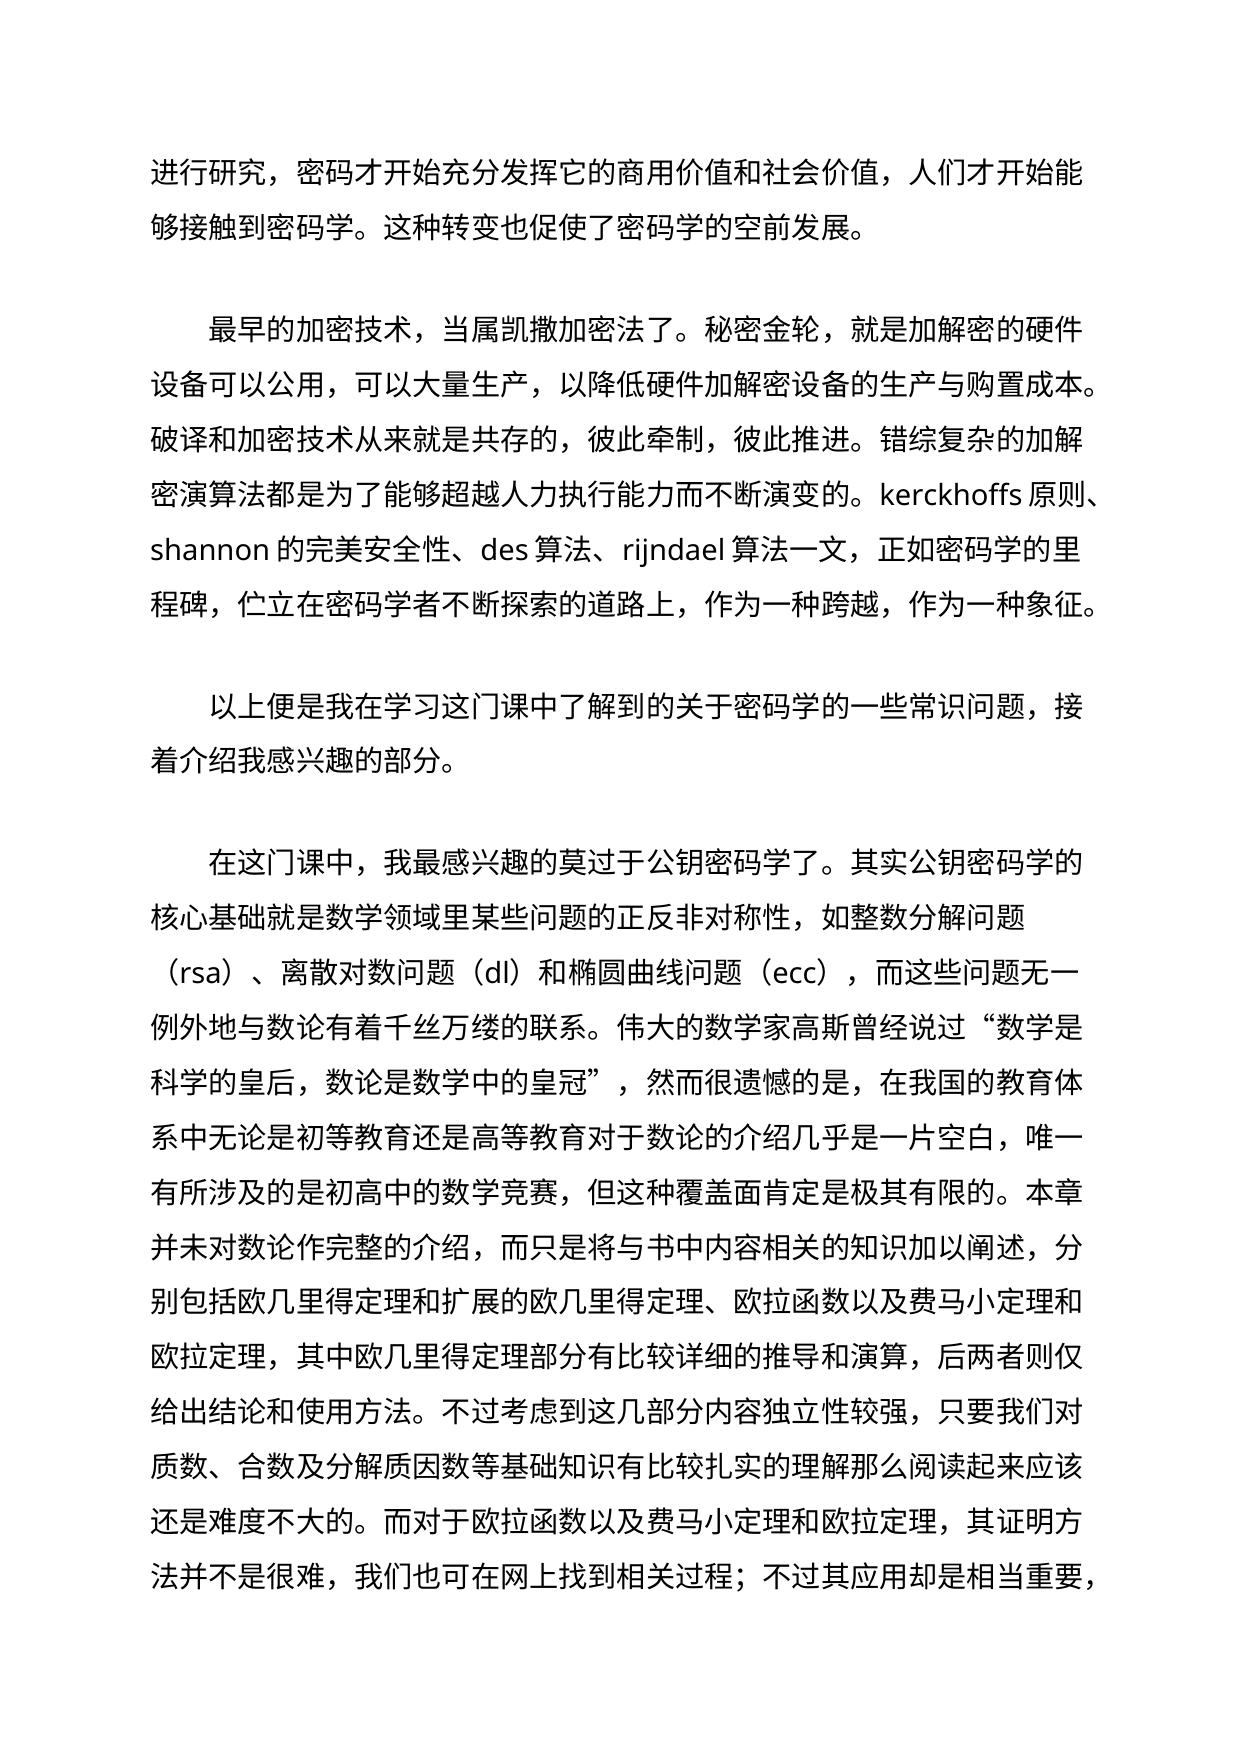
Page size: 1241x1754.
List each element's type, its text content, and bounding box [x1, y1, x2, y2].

text 最早的加密技术，当属凯撒加密法了。秘密金轮，就是加解密的硬件设备可以公用，可以大量生产，以降低硬件加解密设备的生产与购置成本。破译和加密技术从来就是共存的，彼此牵制，彼此推进。错综复杂的加解密演算法都是为了能够超越人力执行能力而不断演变的。kerckhoffs原则、shannon的完美安全性、des算法、rijndael算法一文，正如密码学的里程碑，伫立在密码学者不断探索的道路上，作为一种跨越，作为一种象征。 [150, 307, 1090, 624]
text 以上便是我在学习这门课中了解到的关于密码学的一些常识问题，接着介绍我感兴趣的部分。 [150, 683, 1090, 780]
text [150, 150, 1090, 247]
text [150, 840, 1090, 1596]
